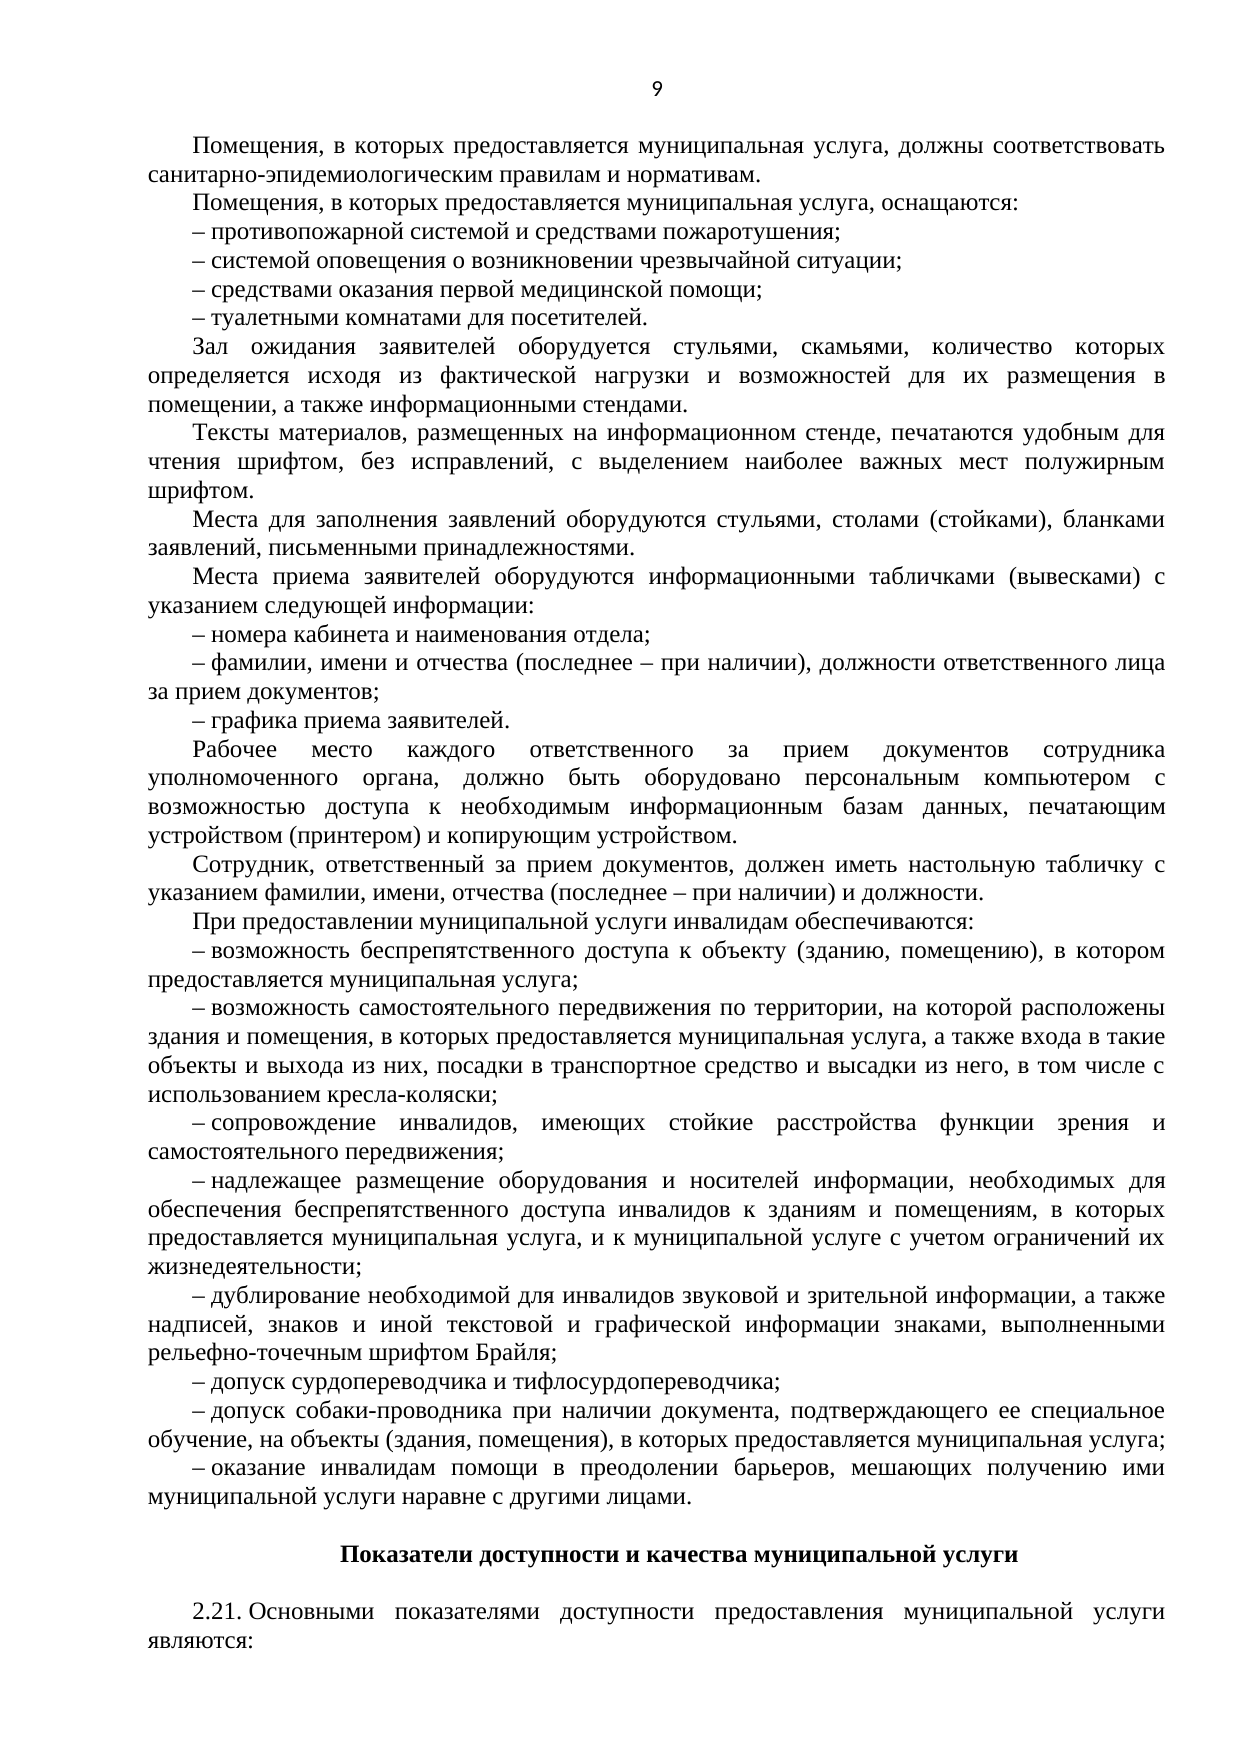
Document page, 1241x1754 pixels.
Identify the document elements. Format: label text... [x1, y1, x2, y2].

text – графика приема заявителей. [148, 705, 1166, 734]
text – сопровождение инвалидов, имеющих стойкие расстройства функции зрения и самостоятельного передвижения; [148, 1107, 1166, 1165]
text – фамилии, имени и отчества (последнее – при наличии), должности ответственного лица за прием документов; [148, 647, 1166, 705]
text – возможность самостоятельного передвижения по территории, на которой расположены здания и помещения, в которых предоставляется муниципальная услуга, а также входа в такие объекты и выхода из них, посадки в транспортное средство и высадки из него, в том числе с использованием кресла-коляски; [148, 992, 1166, 1107]
text 2.21. Основными показателями доступности предоставления муниципальной услуги являются: [148, 1596, 1166, 1654]
text Зал ожидания заявителей оборудуется стульями, скамьями, количество которых определяется исходя из фактической нагрузки и возможностей для их размещения в помещении, а также информационными стендами. [148, 331, 1166, 417]
text – допуск сурдопереводчика и тифлосурдопереводчика; [148, 1366, 1166, 1395]
text Показатели доступности и качества муниципальной услуги [148, 1539, 1166, 1567]
text Рабочее место каждого ответственного за прием документов сотрудника уполномоченного органа, должно быть оборудовано персональным компьютером с возможностью доступа к необходимым информационным базам данных, печатающим устройством (принтером) и копирующим устройством. [148, 734, 1166, 849]
text – возможность беспрепятственного доступа к объекту (зданию, помещению), в котором предоставляется муниципальная услуга; [148, 935, 1166, 992]
text – допуск собаки-проводника при наличии документа, подтверждающего ее специальное обучение, на объекты (здания, помещения), в которых предоставляется муниципальная услуга; [148, 1395, 1166, 1452]
text – туалетными комнатами для посетителей. [148, 302, 1166, 331]
text – противопожарной системой и средствами пожаротушения; [148, 216, 1166, 245]
text Сотрудник, ответственный за прием документов, должен иметь настольную табличку с указанием фамилии, имени, отчества (последнее – при наличии) и должности. [148, 849, 1166, 906]
text Помещения, в которых предоставляется муниципальная услуга, оснащаются: [148, 187, 1166, 216]
text Помещения, в которых предоставляется муниципальная услуга, должны соответствовать санитарно-эпидемиологическим правилам и нормативам. [148, 130, 1166, 187]
text – средствами оказания первой медицинской помощи; [148, 274, 1166, 302]
text Места приема заявителей оборудуются информационными табличками (вывесками) с указанием следующей информации: [148, 561, 1166, 619]
text – дублирование необходимой для инвалидов звуковой и зрительной информации, а также надписей, знаков и иной текстовой и графической информации знаками, выполненными рельефно-точечным шрифтом Брайля; [148, 1280, 1166, 1366]
text – системой оповещения о возникновении чрезвычайной ситуации; [148, 245, 1166, 274]
text – номера кабинета и наименования отдела; [148, 619, 1166, 647]
text – надлежащее размещение оборудования и носителей информации, необходимых для обеспечения беспрепятственного доступа инвалидов к зданиям и помещениям, в которых предоставляется муниципальная услуга, и к муниципальной услуге с учетом ограничений их жизнедеятельности; [148, 1165, 1166, 1280]
text При предоставлении муниципальной услуги инвалидам обеспечиваются: [148, 906, 1166, 935]
text Места для заполнения заявлений оборудуются стульями, столами (стойками), бланками заявлений, письменными принадлежностями. [148, 504, 1166, 561]
text Тексты материалов, размещенных на информационном стенде, печатаются удобным для чтения шрифтом, без исправлений, с выделением наиболее важных мест полужирным шрифтом. [148, 417, 1166, 504]
text – оказание инвалидам помощи в преодолении барьеров, мешающих получению ими муниципальной услуги наравне с другими лицами. [148, 1452, 1166, 1510]
